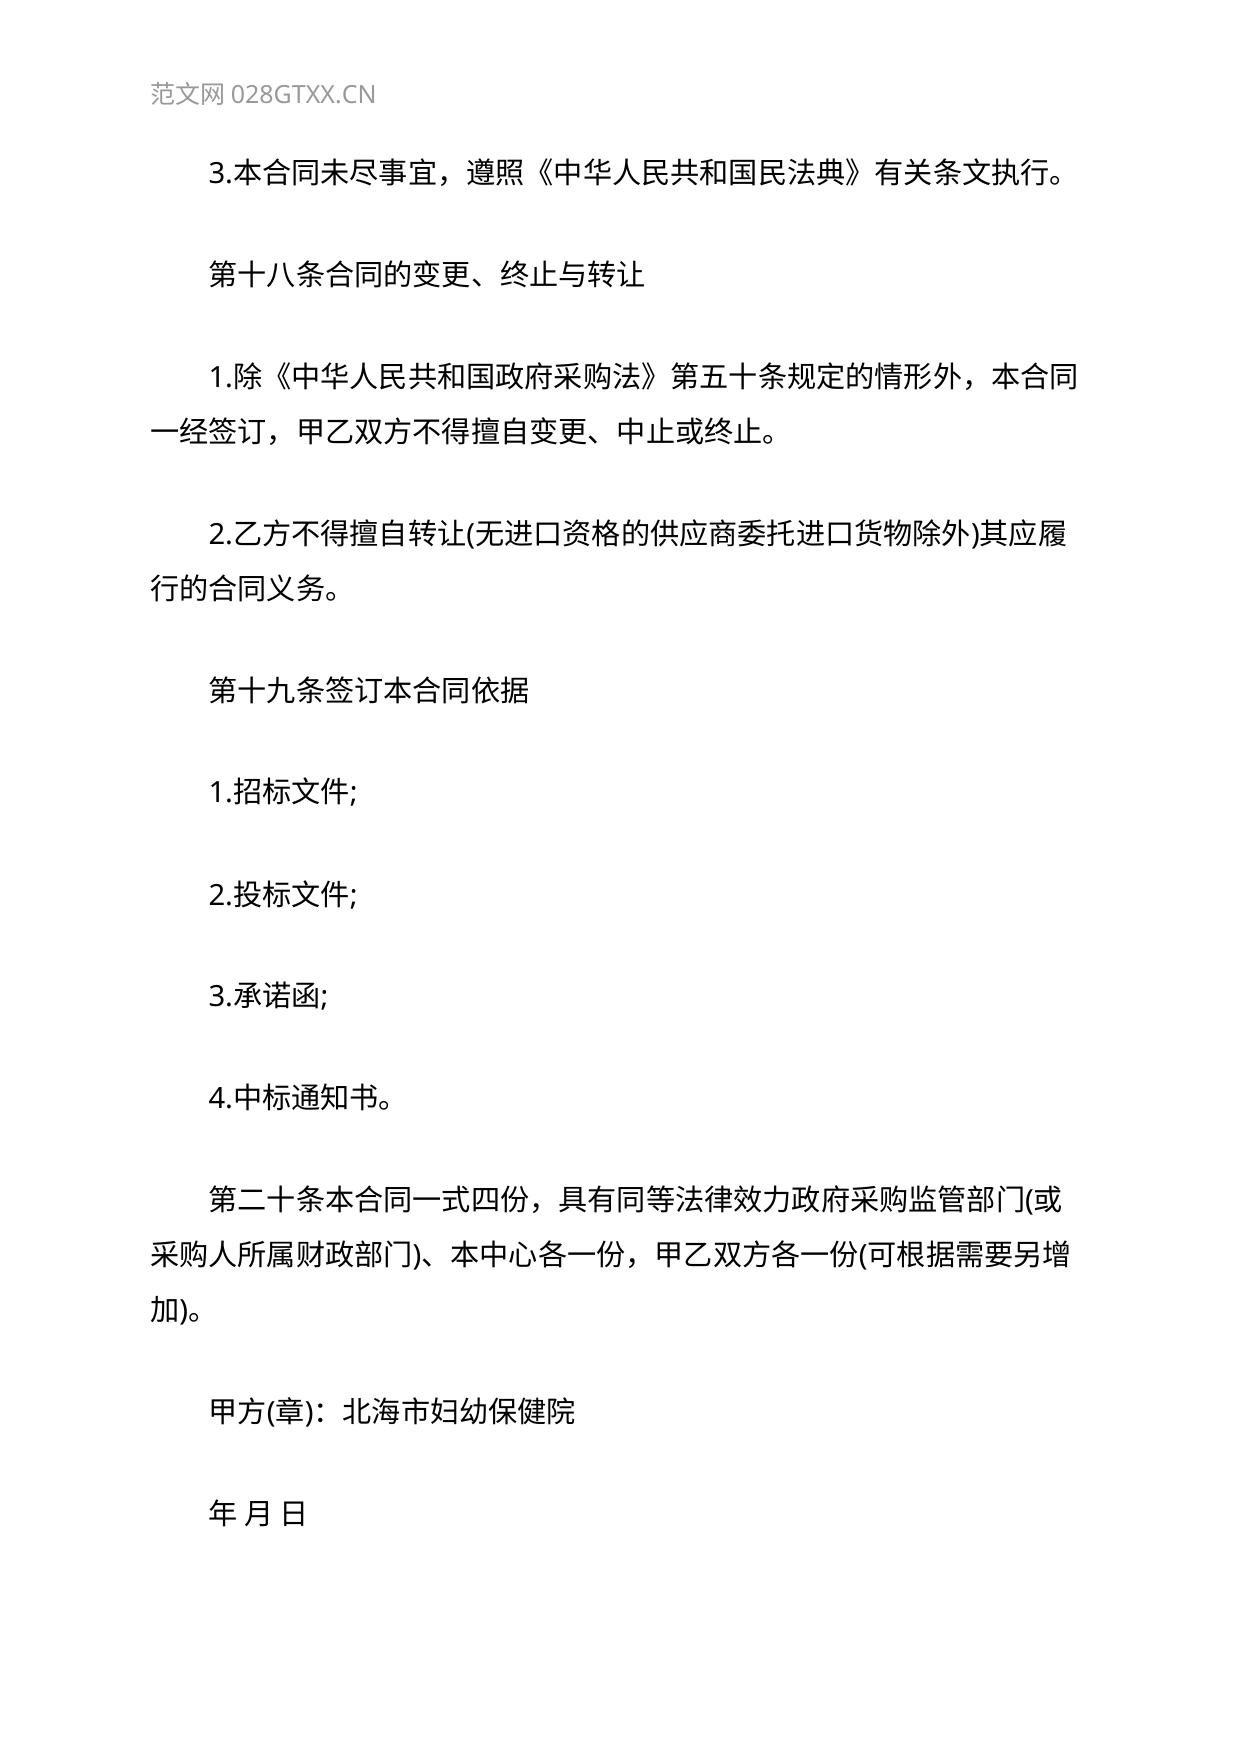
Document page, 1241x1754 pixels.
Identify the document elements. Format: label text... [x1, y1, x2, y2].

text 年 月 日 [150, 1491, 1090, 1533]
text 1.除《中华人民共和国政府采购法》第五十条规定的情形外，本合同一经签订，甲乙双方不得擅自变更、中止或终止。 [150, 354, 1090, 451]
text 第二十条本合同一式四份，具有同等法律效力政府采购监管部门(或采购人所属财政部门)、本中心各一份，甲乙双方各一份(可根据需要另增加)。 [150, 1177, 1090, 1329]
text 3.承诺函; [150, 973, 1090, 1015]
text 甲方(章)：北海市妇幼保健院 [150, 1389, 1090, 1431]
text 3.本合同未尽事宜，遵照《中华人民共和国民法典》有关条文执行。 [150, 150, 1090, 192]
text 4.中标通知书。 [150, 1075, 1090, 1117]
text 第十八条合同的变更、终止与转让 [150, 252, 1090, 294]
text 2.乙方不得擅自转让(无进口资格的供应商委托进口货物除外)其应履行的合同义务。 [150, 511, 1090, 608]
text 2.投标文件; [150, 871, 1090, 913]
text 1.招标文件; [150, 769, 1090, 811]
text 第十九条签订本合同依据 [150, 667, 1090, 709]
